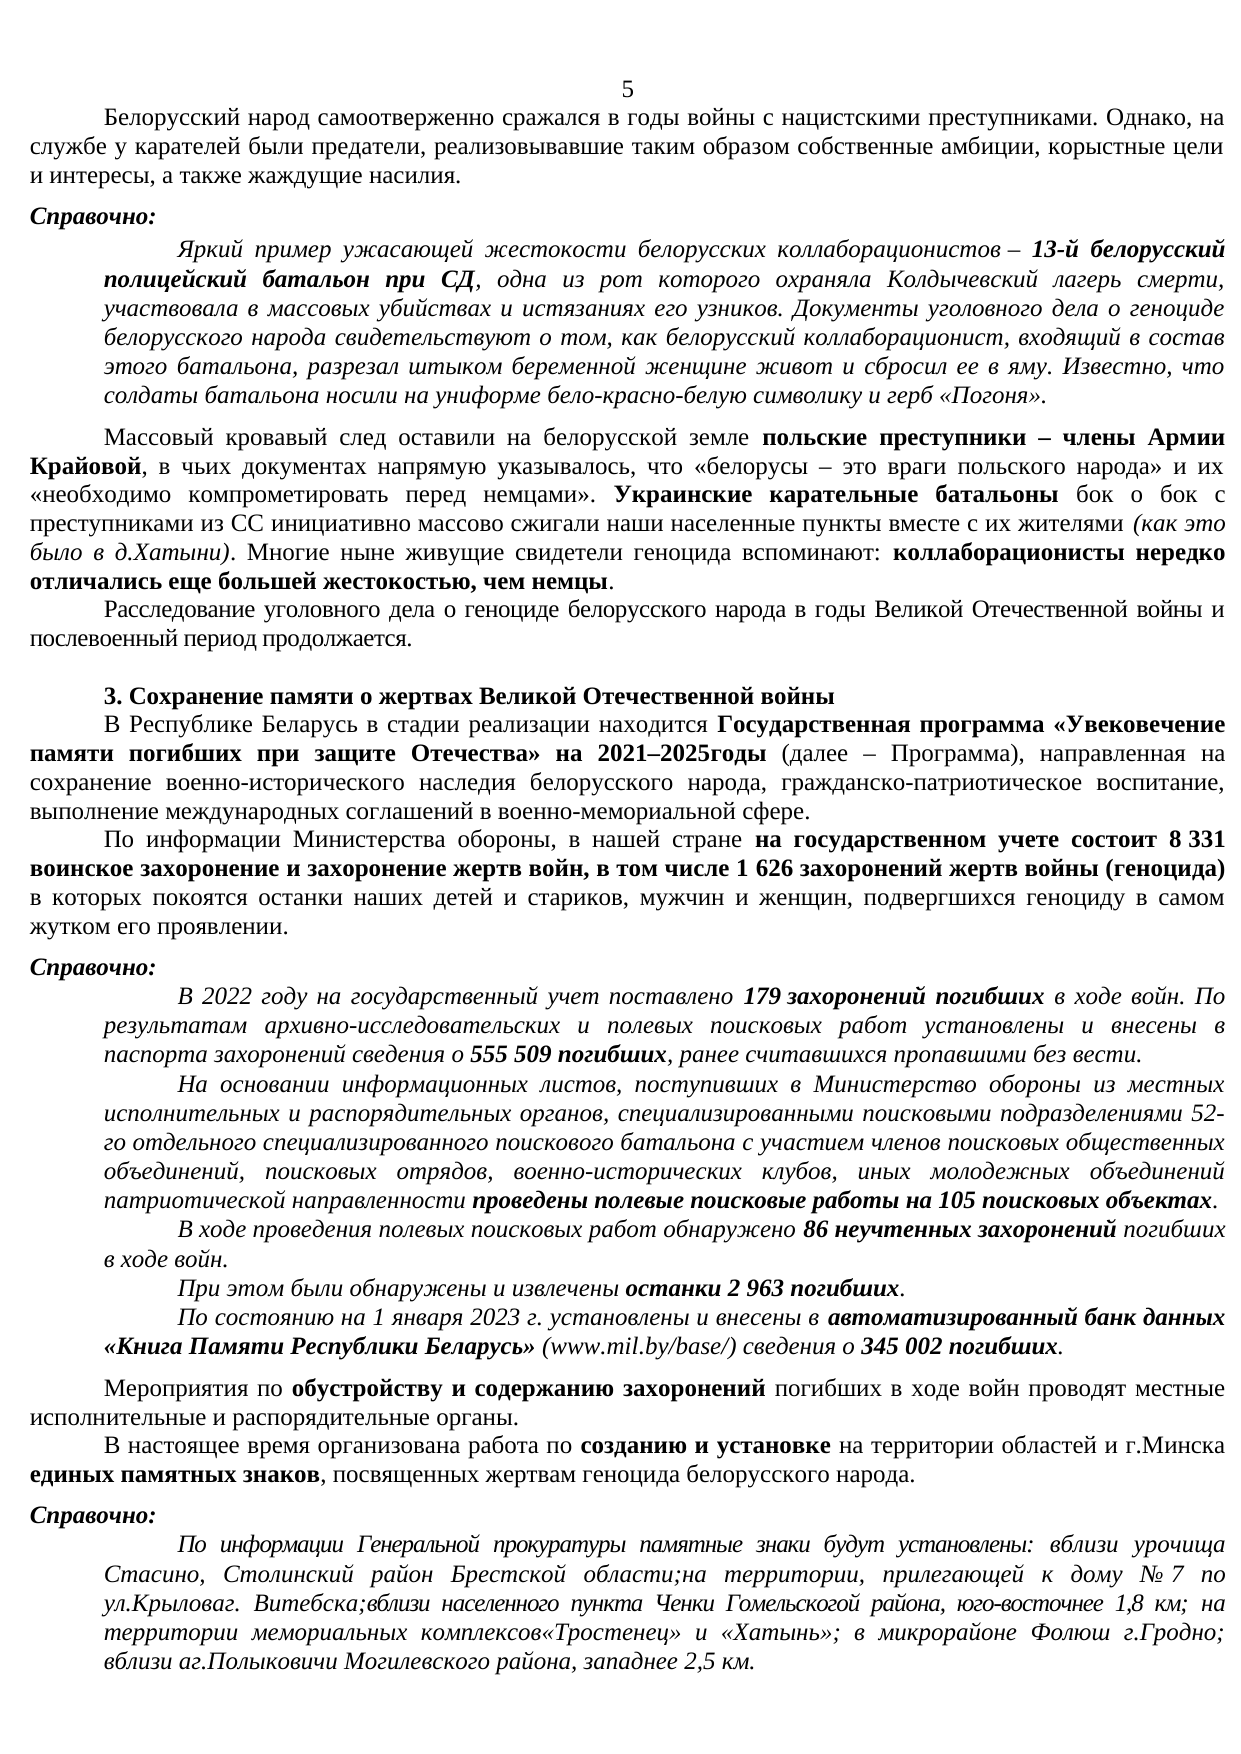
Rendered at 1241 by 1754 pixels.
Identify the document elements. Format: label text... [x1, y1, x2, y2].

text Мероприятия по обустройству и содержанию захоронений погибших в ходе войн проводят местные исполнительные и распорядительные органы. [29, 1373, 1226, 1430]
text При этом были обнаружены и извлечены останки 2 963 погибших. [103, 1273, 1226, 1302]
text 3. Сохранение памяти о жертвах Великой Отечественной войны [29, 681, 1226, 709]
text Справочно: [29, 952, 1226, 981]
text По информации Министерства обороны, в нашей стране на государственном учете состоит 8 331 воинское захоронение и захоронение жертв войн, в том числе 1 626 захоронений жертв войны (геноцида) в которых покоятся останки наших детей и стариков, мужчин и женщин, подвергшихся геноциду в самом жутком его проявлении. [29, 824, 1226, 939]
text По информации Генеральной прокуратуры памятные знаки будут установлены: вблизи урочища Стасино, Столинский район Брестской области;на территории, прилегающей к дому № 7 по ул.Крыловаг. Витебска;вблизи населенного пункта Ченки Гомельскогой района, юго-восточнее 1,8 км; на территории мемориальных комплексов«Тростенец» и «Хатынь»; в микрорайоне Фолюш г.Гродно; вблизи аг.Полыковичи Могилевского района, западнее 2,5 км. [103, 1529, 1226, 1675]
text В настоящее время организована работа по созданию и установке на территории областей и г.Минска единых памятных знаков, посвященных жертвам геноцида белорусского народа. [29, 1430, 1226, 1488]
text Яркий пример ужасающей жестокости белорусских коллаборационистов – 13-й белорусский полицейский батальон при СД, одна из рот которого охраняла Колдычевский лагерь смерти, участвовала в массовых убийствах и истязаниях его узников. Документы уголовного дела о геноциде белорусского народа свидетельствуют о том, как белорусский коллаборационист, входящий в состав этого батальона, разрезал штыком беременной женщине живот и сбросил ее в яму. Известно, что солдаты батальона носили на униформе бело-красно-белую символику и герб «Погоня». [103, 234, 1226, 409]
text В 2022 году на государственный учет поставлено 179 захоронений погибших в ходе войн. По результатам архивно-исследовательских и полевых поисковых работ установлены и внесены в паспорта захоронений сведения о 555 509 погибших, ранее считавшихся пропавшими без вести. [103, 981, 1226, 1069]
text Расследование уголовного дела о геноциде белорусского народа в годы Великой Отечественной войны и послевоенный период продолжается. [29, 594, 1226, 652]
text В ходе проведения полевых поисковых работ обнаружено 86 неучтенных захоронений погибших в ходе войн. [103, 1214, 1226, 1273]
text В Республике Беларусь в стадии реализации находится Государственная программа «Увековечение памяти погибших при защите Отечества» на 2021–2025годы (далее – Программа), направленная на сохранение военно-исторического наследия белорусского народа, гражданско-патриотическое воспитание, выполнение международных соглашений в военно-мемориальной сфере. [29, 709, 1226, 824]
text Белорусский народ самоотверженно сражался в годы войны с нацистскими преступниками. Однако, на службе у карателей были предатели, реализовывавшие таким образом собственные амбиции, корыстные цели и интересы, а также жаждущие насилия. [29, 102, 1226, 189]
text По состоянию на 1 января 2023 г. установлены и внесены в автоматизированный банк данных «Книга Памяти Республики Беларусь» (www.mil.by/base/) сведения о 345 002 погибших. [103, 1302, 1226, 1360]
text Справочно: [29, 1500, 1226, 1529]
text Массовый кровавый след оставили на белорусской земле польские преступники – члены Армии Крайовой, в чьих документах напрямую указывалось, что «белорусы – это враги польского народа» и их «необходимо компрометировать перед немцами». Украинские карательные батальоны бок о бок с преступниками из СС инициативно массово сжигали наши населенные пункты вместе с их жителями (как это было в д.Хатыни). Многие ныне живущие свидетели геноцида вспоминают: коллаборационисты нередко отличались еще большей жестокостью, чем немцы. [29, 422, 1226, 594]
text На основании информационных листов, поступивших в Министерство обороны из местных исполнительных и распорядительных органов, специализированными поисковыми подразделениями 52-го отдельного специализированного поискового батальона с участием членов поисковых общественных объединений, поисковых отрядов, военно-исторических клубов, иных молодежных объединений патриотической направленности проведены полевые поисковые работы на 105 поисковых объектах. [103, 1069, 1226, 1214]
text Справочно: [29, 201, 1226, 230]
